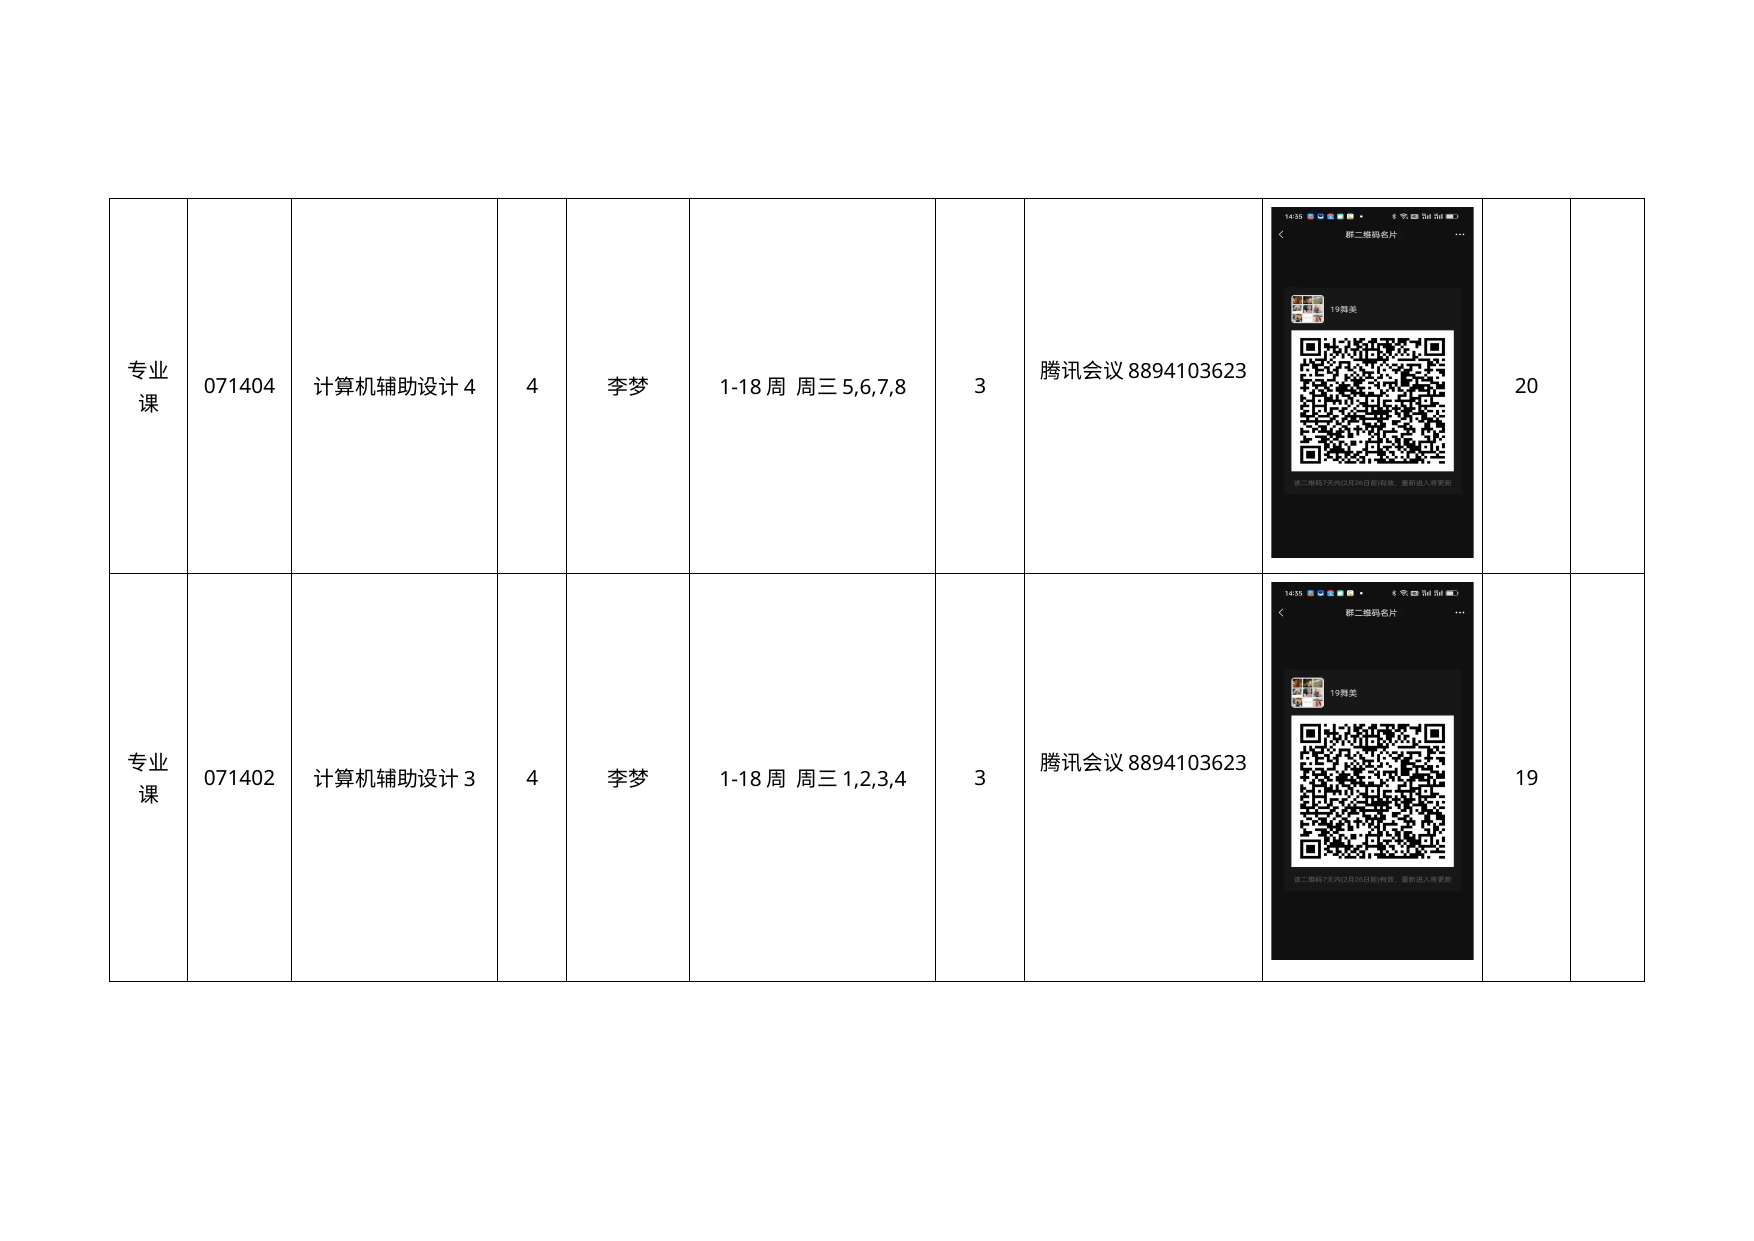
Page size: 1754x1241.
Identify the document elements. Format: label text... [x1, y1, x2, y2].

table_cell [1571, 574, 1644, 981]
table_cell 071404 [188, 199, 291, 573]
table_cell 腾讯会议8894103623 [1025, 574, 1262, 981]
table_cell 李梦 [567, 574, 689, 981]
table_cell [1263, 574, 1482, 981]
table_cell 计算机辅助设计4 [292, 199, 497, 573]
table_cell 1-18周 周三1,2,3,4 [690, 574, 935, 981]
picture [1271, 207, 1474, 558]
table_cell 4 [498, 574, 566, 981]
table_cell 腾讯会议8894103623 [1025, 199, 1262, 573]
table_cell 3 [936, 574, 1024, 981]
table_cell 专业课 [110, 574, 187, 981]
table_cell 19 [1483, 574, 1570, 981]
table_cell [1571, 199, 1644, 573]
picture [1271, 582, 1474, 960]
table_cell 专业课 [110, 199, 187, 573]
table_cell [1263, 199, 1482, 573]
table_cell 计算机辅助设计3 [292, 574, 497, 981]
table_cell 1-18周 周三5,6,7,8 [690, 199, 935, 573]
table_cell 李梦 [567, 199, 689, 573]
table_cell 071402 [188, 574, 291, 981]
table_cell 3 [936, 199, 1024, 573]
table_cell 20 [1483, 199, 1570, 573]
table_cell 4 [498, 199, 566, 573]
